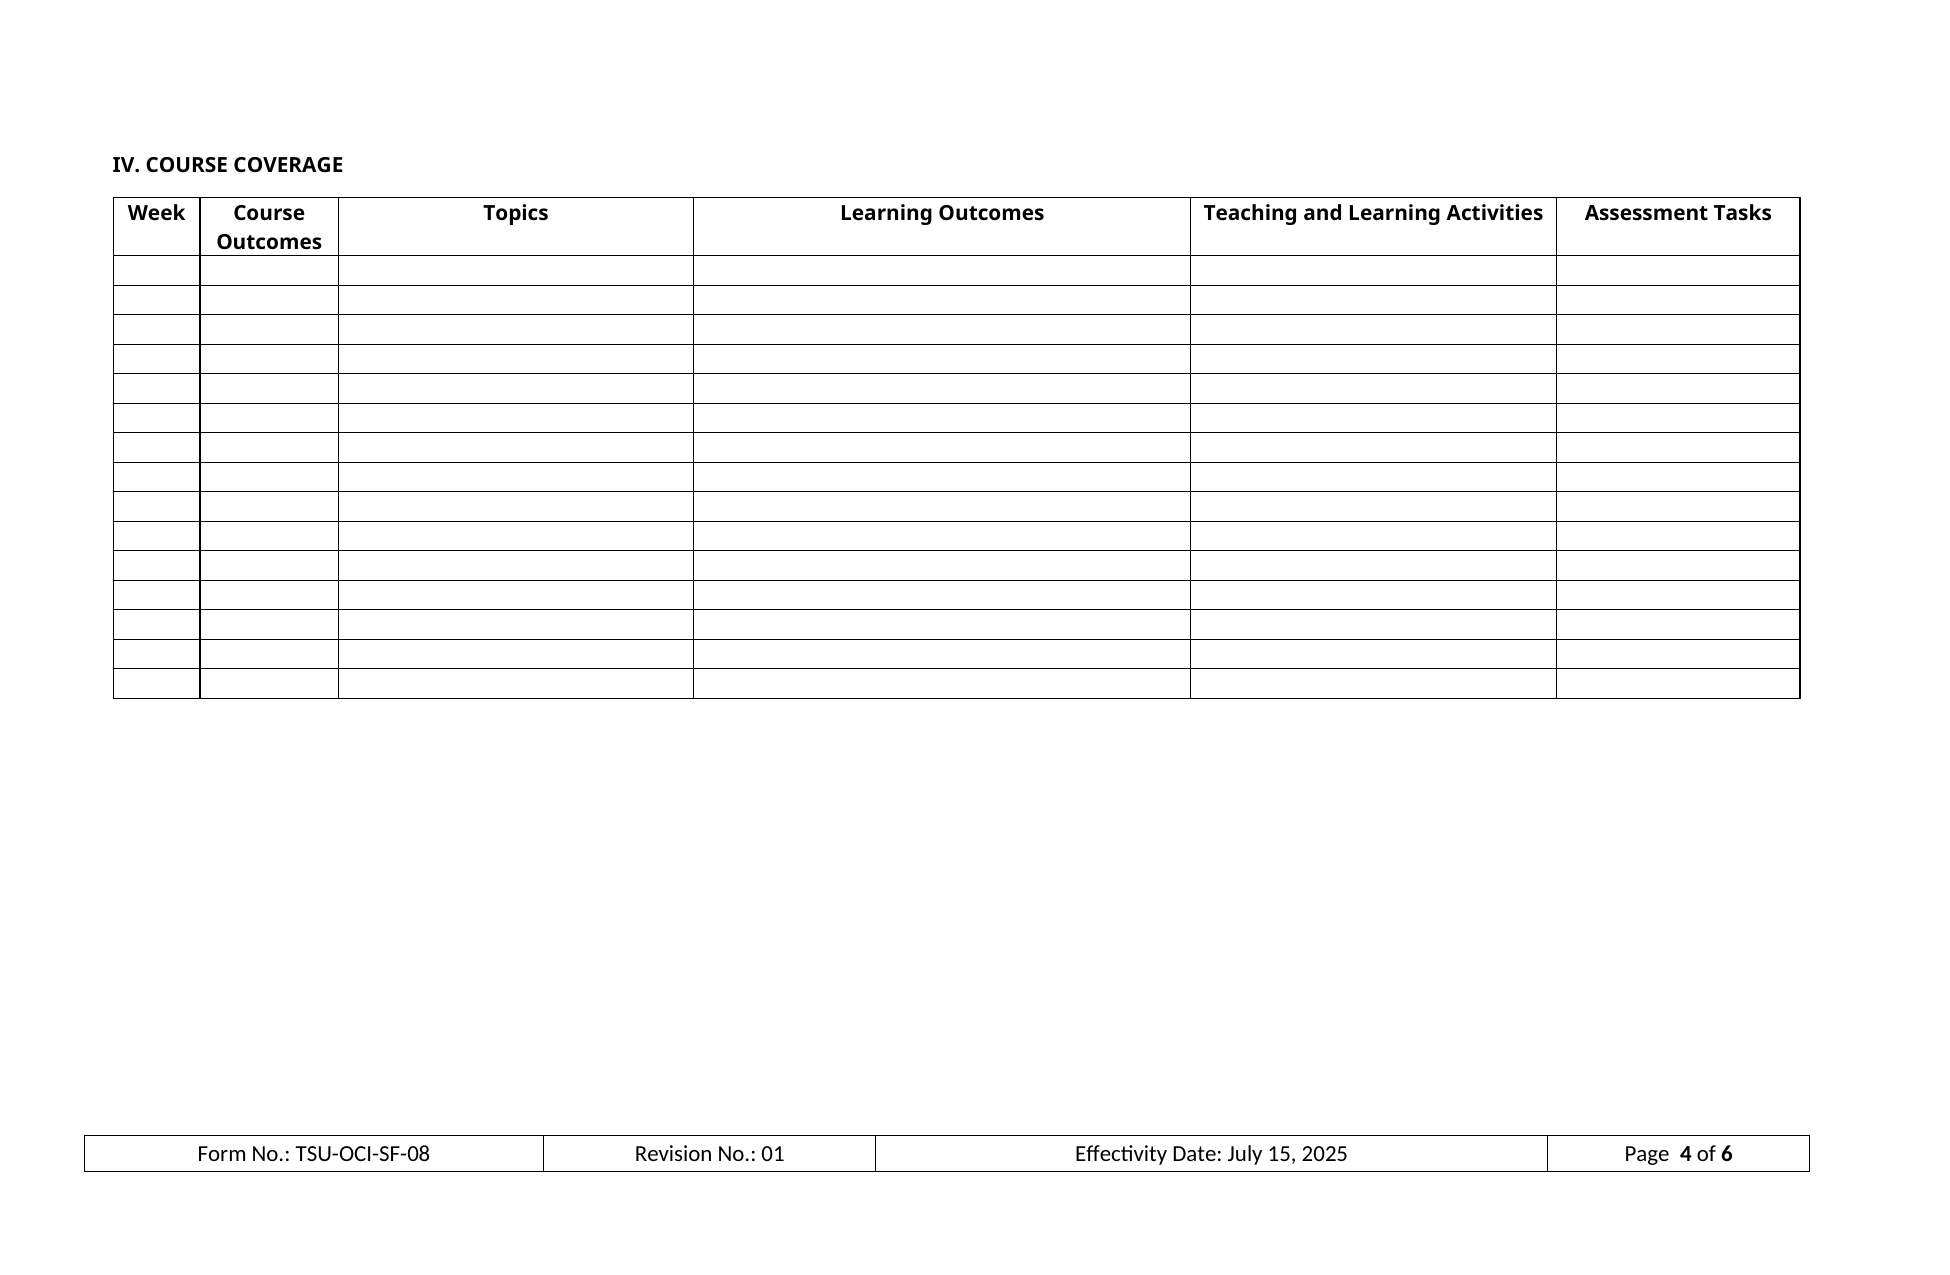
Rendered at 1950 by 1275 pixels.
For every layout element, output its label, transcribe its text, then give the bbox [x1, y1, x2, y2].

table_cell [1191, 256, 1556, 285]
table_cell [339, 315, 693, 344]
table_cell [1557, 345, 1799, 373]
table_header Topics [339, 198, 693, 255]
table_cell [339, 433, 693, 462]
table_cell [201, 315, 338, 344]
table_cell [201, 522, 338, 550]
table_cell [339, 669, 693, 697]
table_cell [201, 669, 338, 697]
table_cell [114, 581, 199, 609]
table_cell [1557, 315, 1799, 344]
table_cell [1557, 374, 1799, 403]
table_cell [114, 492, 199, 521]
table_cell [339, 610, 693, 638]
table_cell [339, 463, 693, 491]
table_header Assessment Tasks [1557, 198, 1799, 255]
table_cell [114, 433, 199, 462]
table_cell [339, 345, 693, 373]
table_header Week [114, 198, 199, 255]
table_cell [694, 404, 1190, 432]
table_cell [339, 640, 693, 668]
table_cell [1191, 404, 1556, 432]
table_cell [694, 463, 1190, 491]
table_cell [1557, 581, 1799, 609]
table_cell [694, 669, 1190, 697]
table_cell [1191, 374, 1556, 403]
table_cell [1191, 315, 1556, 344]
table_cell [339, 404, 693, 432]
table_cell [201, 492, 338, 521]
table_cell [114, 374, 199, 403]
table_cell [114, 315, 199, 344]
table_cell [201, 581, 338, 609]
table_cell [1557, 286, 1799, 314]
table_cell [114, 256, 199, 285]
table_cell [1557, 610, 1799, 638]
table_cell [201, 610, 338, 638]
table_cell [1191, 669, 1556, 697]
table_header Teaching and Learning Activities [1191, 198, 1556, 255]
table_header Course Outcomes [201, 198, 338, 255]
table_cell [201, 286, 338, 314]
table_cell [339, 492, 693, 521]
table_cell [694, 551, 1190, 579]
table_cell [1557, 551, 1799, 579]
table_cell [1191, 522, 1556, 550]
table_cell [1557, 640, 1799, 668]
table_cell [694, 286, 1190, 314]
table_cell [114, 463, 199, 491]
table_cell [339, 286, 693, 314]
table_cell [1191, 551, 1556, 579]
table_header Learning Outcomes [694, 198, 1190, 255]
table_cell [1557, 522, 1799, 550]
table_cell [1557, 433, 1799, 462]
table_cell [1191, 492, 1556, 521]
table_cell [1557, 492, 1799, 521]
table_cell [201, 551, 338, 579]
table_cell [694, 433, 1190, 462]
table_cell [694, 640, 1190, 668]
table_cell [114, 522, 199, 550]
table_cell [201, 404, 338, 432]
table_cell [114, 669, 199, 697]
table_cell [1557, 256, 1799, 285]
table_cell [114, 286, 199, 314]
table_cell [339, 522, 693, 550]
table_cell [694, 315, 1190, 344]
table_cell [1191, 433, 1556, 462]
table_cell [694, 522, 1190, 550]
table_cell [694, 374, 1190, 403]
table_cell [114, 404, 199, 432]
table_cell [201, 463, 338, 491]
table_cell [201, 433, 338, 462]
table_cell [1557, 463, 1799, 491]
table_cell [694, 492, 1190, 521]
table_cell [201, 256, 338, 285]
table_cell [1191, 286, 1556, 314]
table_cell [1557, 404, 1799, 432]
table_cell [201, 640, 338, 668]
table_cell [114, 640, 199, 668]
table_cell [201, 374, 338, 403]
table_cell [114, 345, 199, 373]
table_cell [1557, 669, 1799, 697]
table_cell [694, 581, 1190, 609]
table_cell [339, 256, 693, 285]
table_cell [114, 551, 199, 579]
table_cell [339, 551, 693, 579]
table_cell [1191, 463, 1556, 491]
text IV. COURSE COVERAGE [112, 150, 1837, 178]
table_cell [114, 610, 199, 638]
table_cell [1191, 610, 1556, 638]
table_cell [1191, 345, 1556, 373]
table_cell [339, 374, 693, 403]
table_cell [694, 345, 1190, 373]
table_cell [1191, 640, 1556, 668]
table_cell [339, 581, 693, 609]
table_cell [694, 256, 1190, 285]
table_cell [694, 610, 1190, 638]
table_cell [1191, 581, 1556, 609]
table_cell [201, 345, 338, 373]
